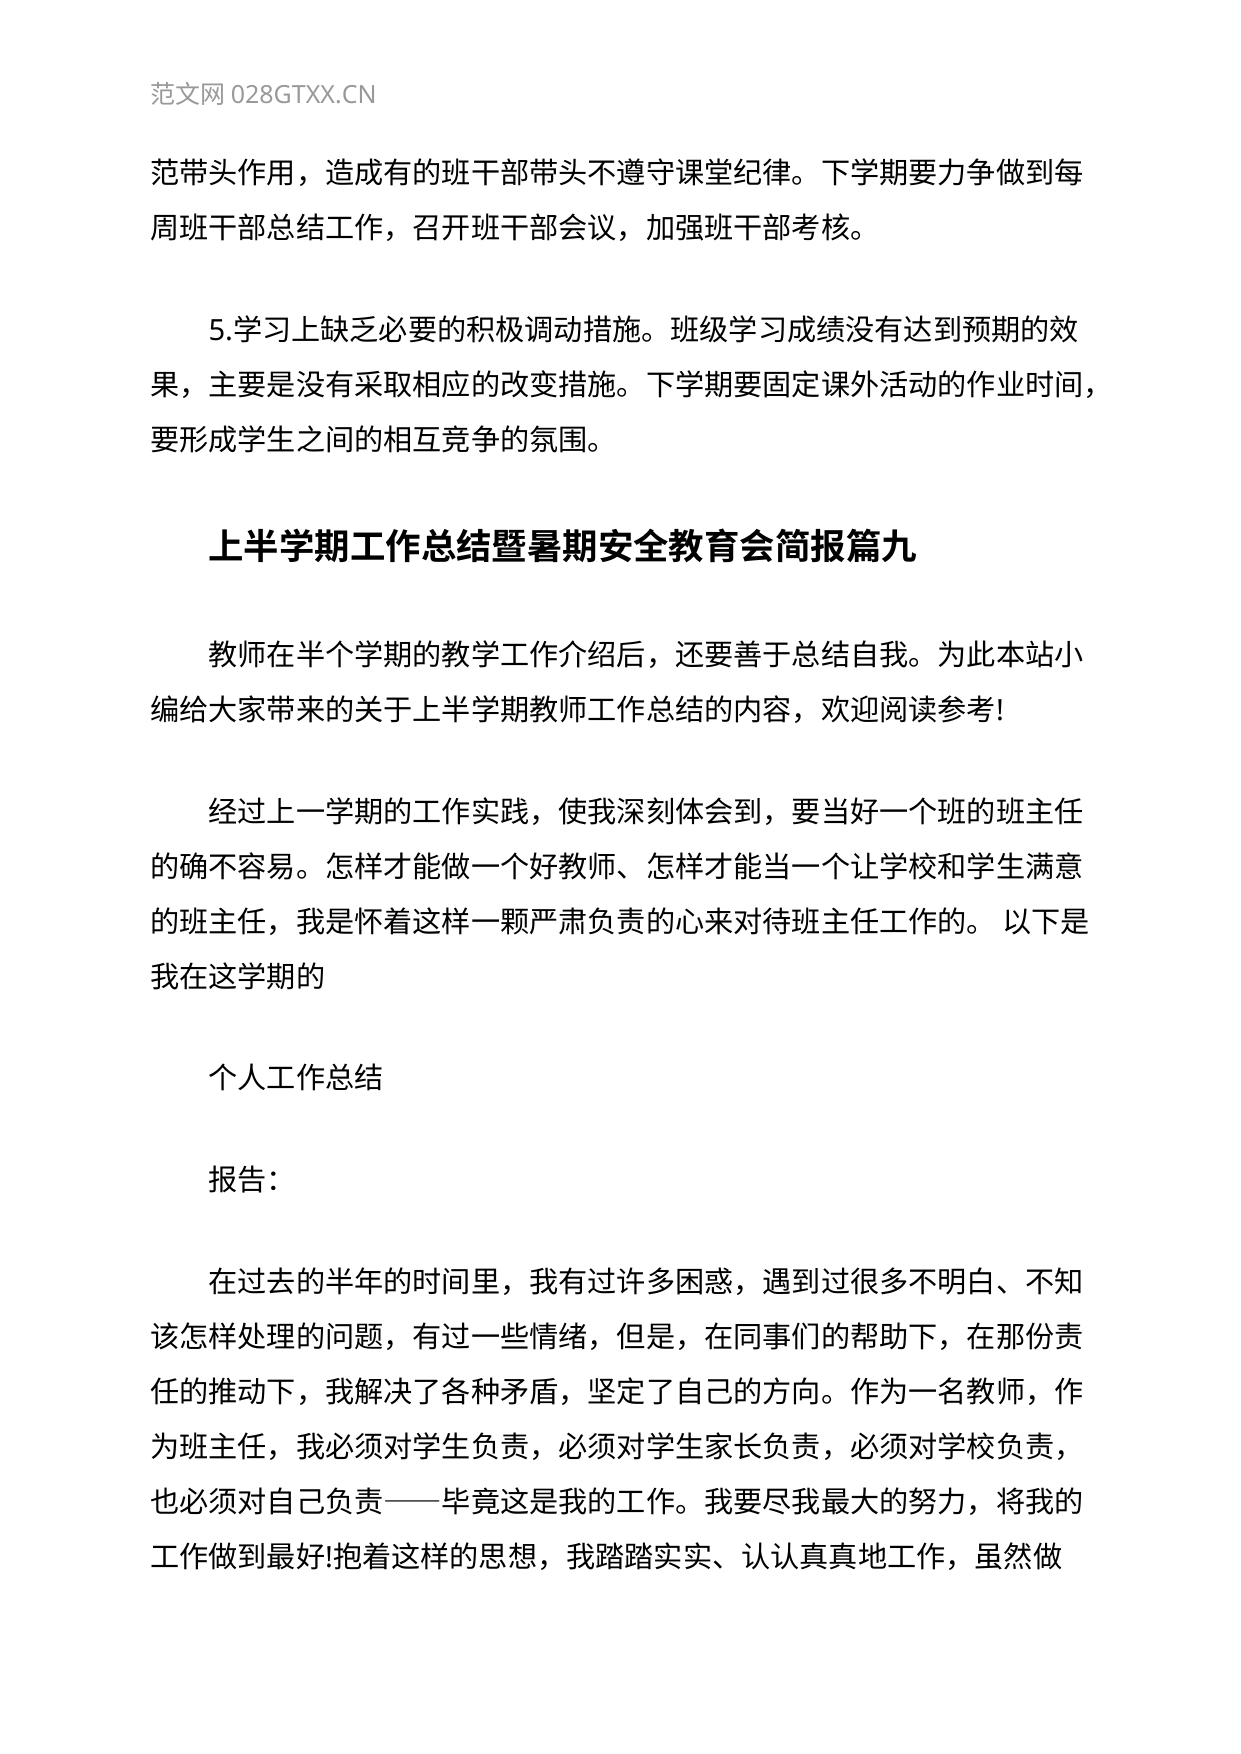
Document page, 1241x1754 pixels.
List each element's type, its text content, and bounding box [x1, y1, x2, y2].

text 教师在半个学期的教学工作介绍后，还要善于总结自我。为此本站小编给大家带来的关于上半学期教师工作总结的内容，欢迎阅读参考! [150, 632, 1090, 729]
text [150, 1259, 1090, 1576]
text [150, 150, 1090, 247]
text 5.学习上缺乏必要的积极调动措施。班级学习成绩没有达到预期的效果，主要是没有采取相应的改变措施。下学期要固定课外活动的作业时间，要形成学生之间的相互竞争的氛围。 [150, 307, 1090, 459]
text 经过上一学期的工作实践，使我深刻体会到，要当好一个班的班主任的确不容易。怎样才能做一个好教师、怎样才能当一个让学校和学生满意的班主任，我是怀着这样一颗严肃负责的心来对待班主任工作的。 以下是我在这学期的 [150, 789, 1090, 996]
text 个人工作总结 [150, 1055, 1090, 1097]
text 上半学期工作总结暨暑期安全教育会简报篇九 [150, 518, 1090, 569]
text 报告： [150, 1157, 1090, 1199]
